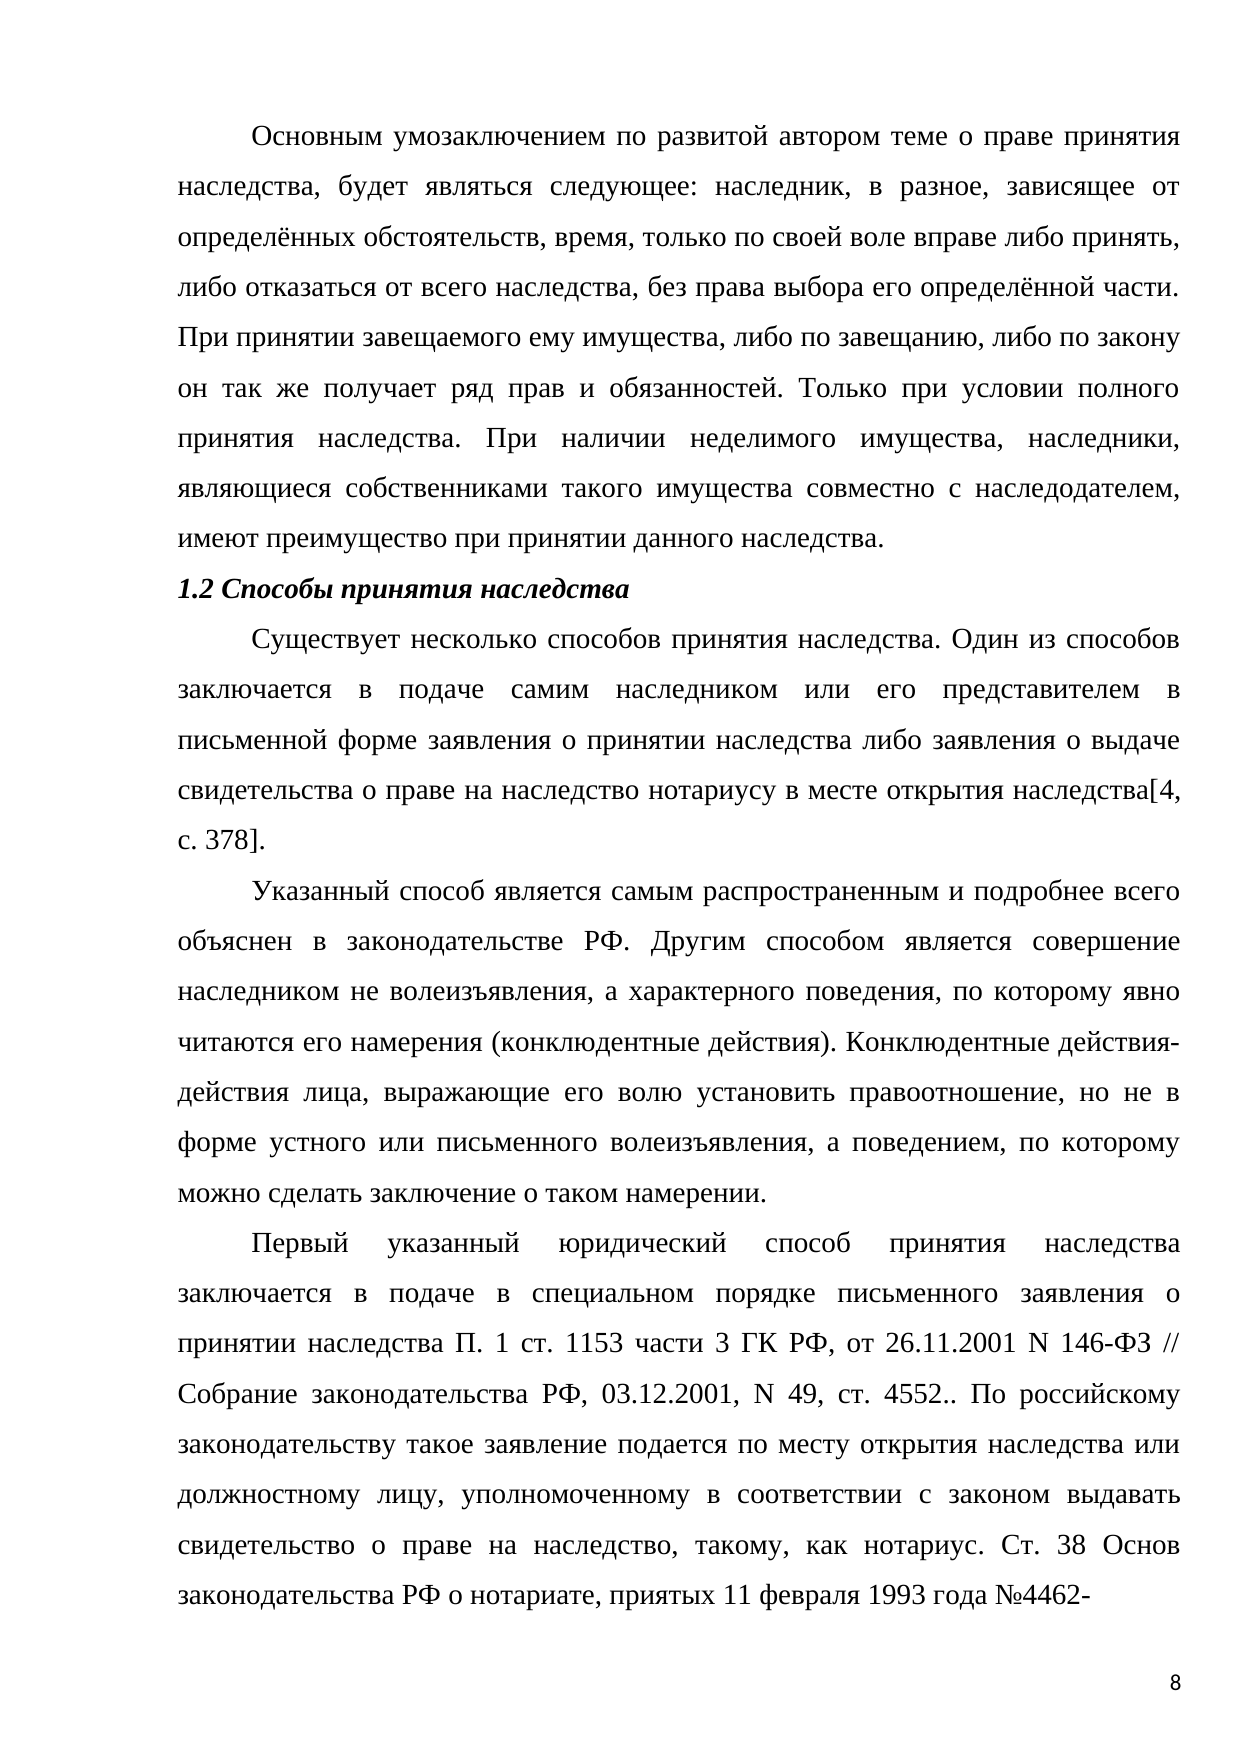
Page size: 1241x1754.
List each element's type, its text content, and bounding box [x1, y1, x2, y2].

text Основным умозаключением по развитой автором теме о праве принятия наследства, будет являться следующее: наследник, в разное, зависящее от определённых обстоятельств, время, только по своей воле вправе либо принять, либо отказаться от всего наследства, без права выбора его определённой части. При принятии завещаемого ему имущества, либо по завещанию, либо по закону он так же получает ряд прав и обязанностей. Только при условии полного принятия наследства. При наличии неделимого имущества, наследники, являющиеся собственниками такого имущества совместно с наследодателем, имеют преимущество при принятии данного наследства. [177, 118, 1181, 554]
text Первый указанный юридический способ принятия наследства заключается в подаче в специальном порядке письменного заявления о принятии наследства П. 1 ст. 1153 части 3 ГК РФ, от 26.11.2001 N 146-ФЗ // Собрание законодательства РФ, 03.12.2001, N 49, ст. 4552.. По российскому законодательству такое заявление подается по месту открытия наследства или должностному лицу, уполномоченному в соответствии с законом выдавать свидетельство о праве на наследство, такому, как нотариус. Ст. 38 Основ законодательства РФ о нотариате, приятых 11 февраля 1993 года №4462- [177, 1225, 1181, 1611]
text Существует несколько способов принятия наследства. Один из способов заключается в подаче самим наследником или его представителем в письменной форме заявления о принятии наследства либо заявления о выдаче свидетельства о праве на наследство нотариусу в месте открытия наследства[4, с. 378]. [177, 621, 1181, 856]
subtitle 1.2 Способы принятия наследства [177, 571, 1181, 604]
text Указанный способ является самым распространенным и подробнее всего объяснен в законодательстве РФ. Другим способом является совершение наследником не волеизъявления, а характерного поведения, по которому явно читаются его намерения (конклюдентные действия). Конклюдентные действия-действия лица, выражающие его волю установить правоотношение, но не в форме устного или письменного волеизъявления, а поведением, по которому можно сделать заключение о таком намерении. [177, 873, 1181, 1208]
